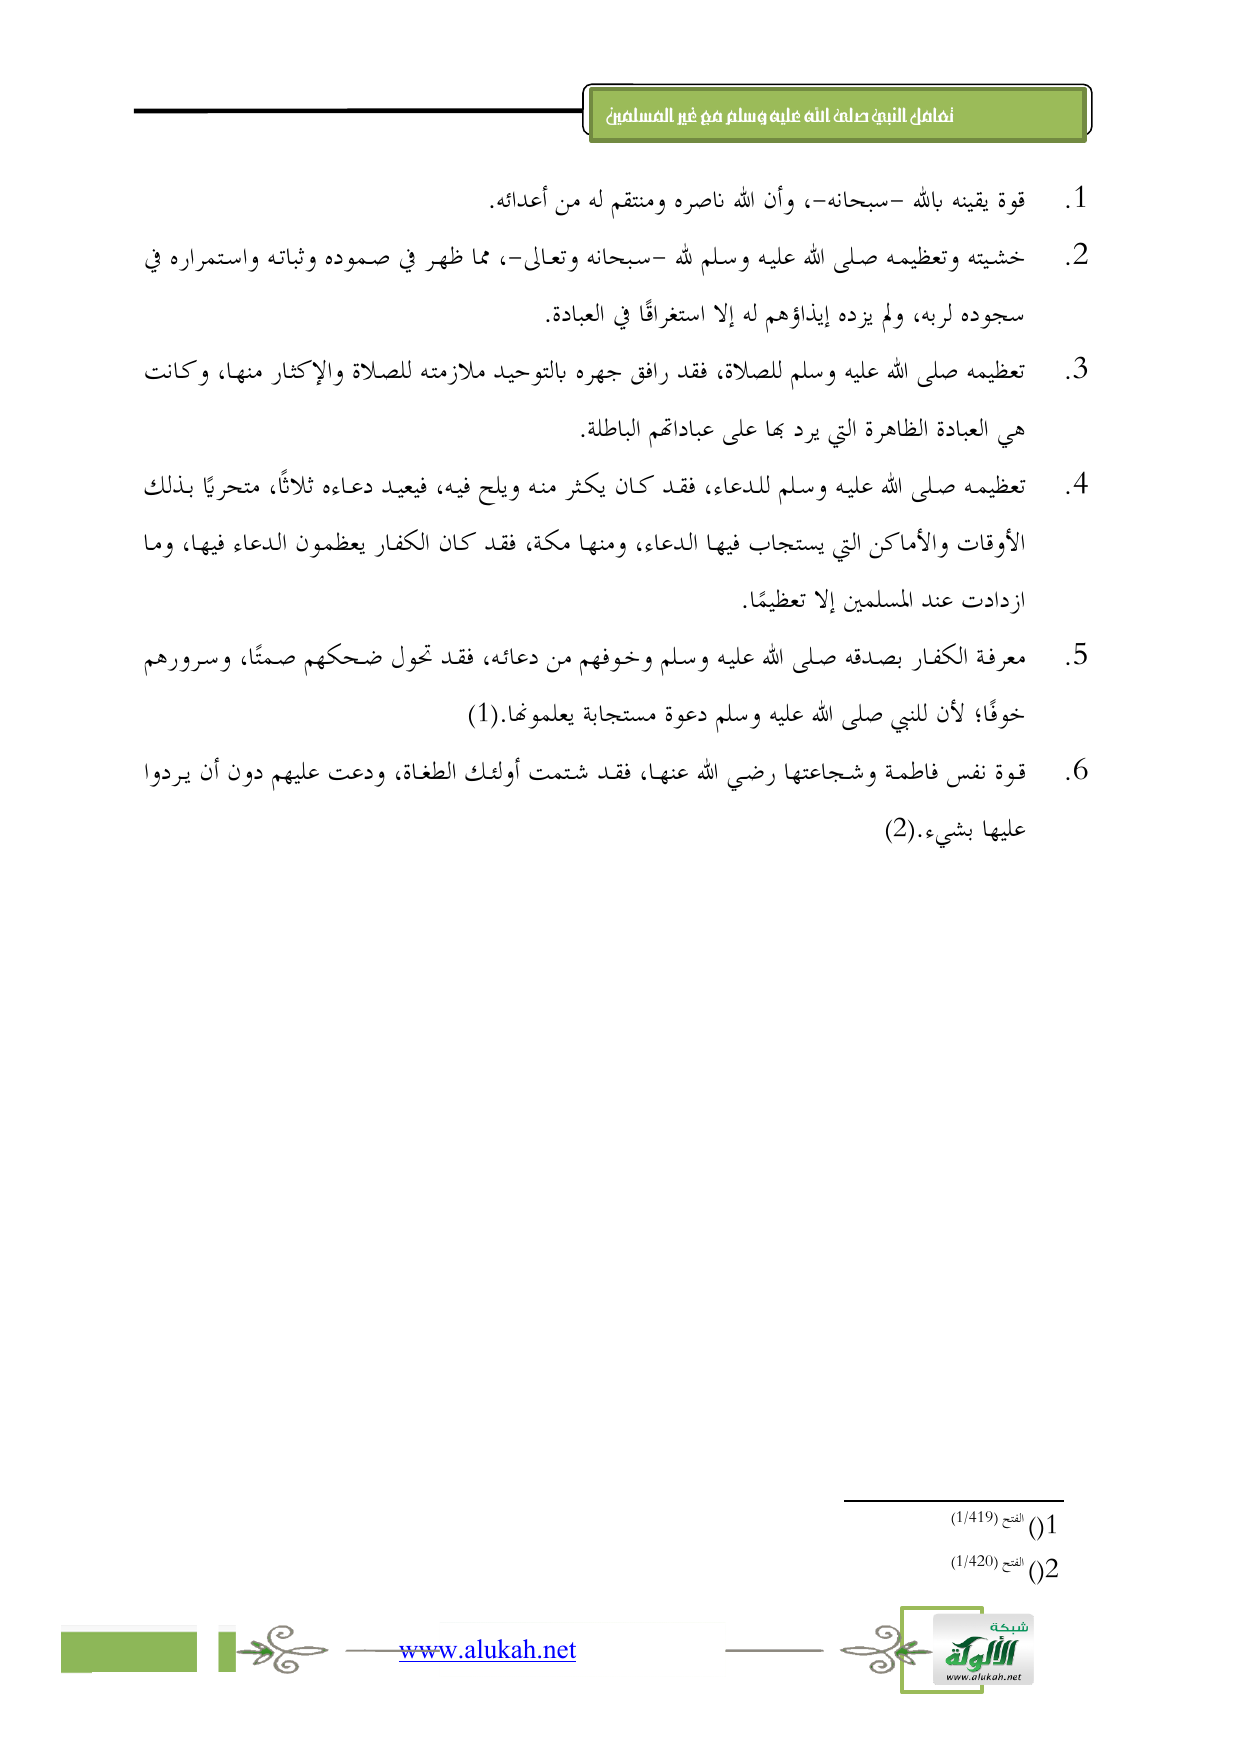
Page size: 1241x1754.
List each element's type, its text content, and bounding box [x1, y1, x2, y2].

list تعظيمه صلى الله عليه وسلم للدعاء، فقد كان يكثر منه ويلح فيه، فيعيد دعاءه ثلاثًا، متحريًا بذلك الأوقات والأماكن التي يستجاب فيها الدعاء، ومنها مكة، فقد كان الكفار يعظمون الدعاء فيها، وما ازدادت عند المسلمين إلا تعظيمًا. [143, 462, 1063, 626]
list تعظيمه صلى الله عليه وسلم للصلاة، فقد رافق جهره بالتوحيد ملازمته للصلاة والإكثار منها، وكانت هي العبادة الظاهرة التي يرد بها على عباداتهم الباطلة. [143, 348, 1063, 455]
picture [59, 1610, 1035, 1692]
list خشيته وتعظيمه صلى الله عليه وسلم لله -سبحانه وتعالى-، مما ظهر في صموده وثباته واستمراره في سجوده لربه، ولم يزده إيذاؤهم له إلا استغراقًا في العبادة. [143, 233, 1063, 340]
list معرفة الكفار بصدقه صلى الله عليه وسلم وخوفهم من دعائه، فقد تحول ضحكهم صمتًا، وسرورهم خوفًا؛ لأن للنبي صلى الله عليه وسلم دعوة مستجابة يعلمونها.() [143, 634, 1063, 741]
list قوة يقينه بالله -سبحانه-، وأن الله ناصره ومنتقم له من أعدائه. [143, 176, 1063, 226]
list قوة نفس فاطمة وشجاعتها رضي الله عنها، فقد شتمت أولئك الطغاة، ودعت عليهم دون أن يردوا عليها بشيء.() [143, 748, 1063, 855]
